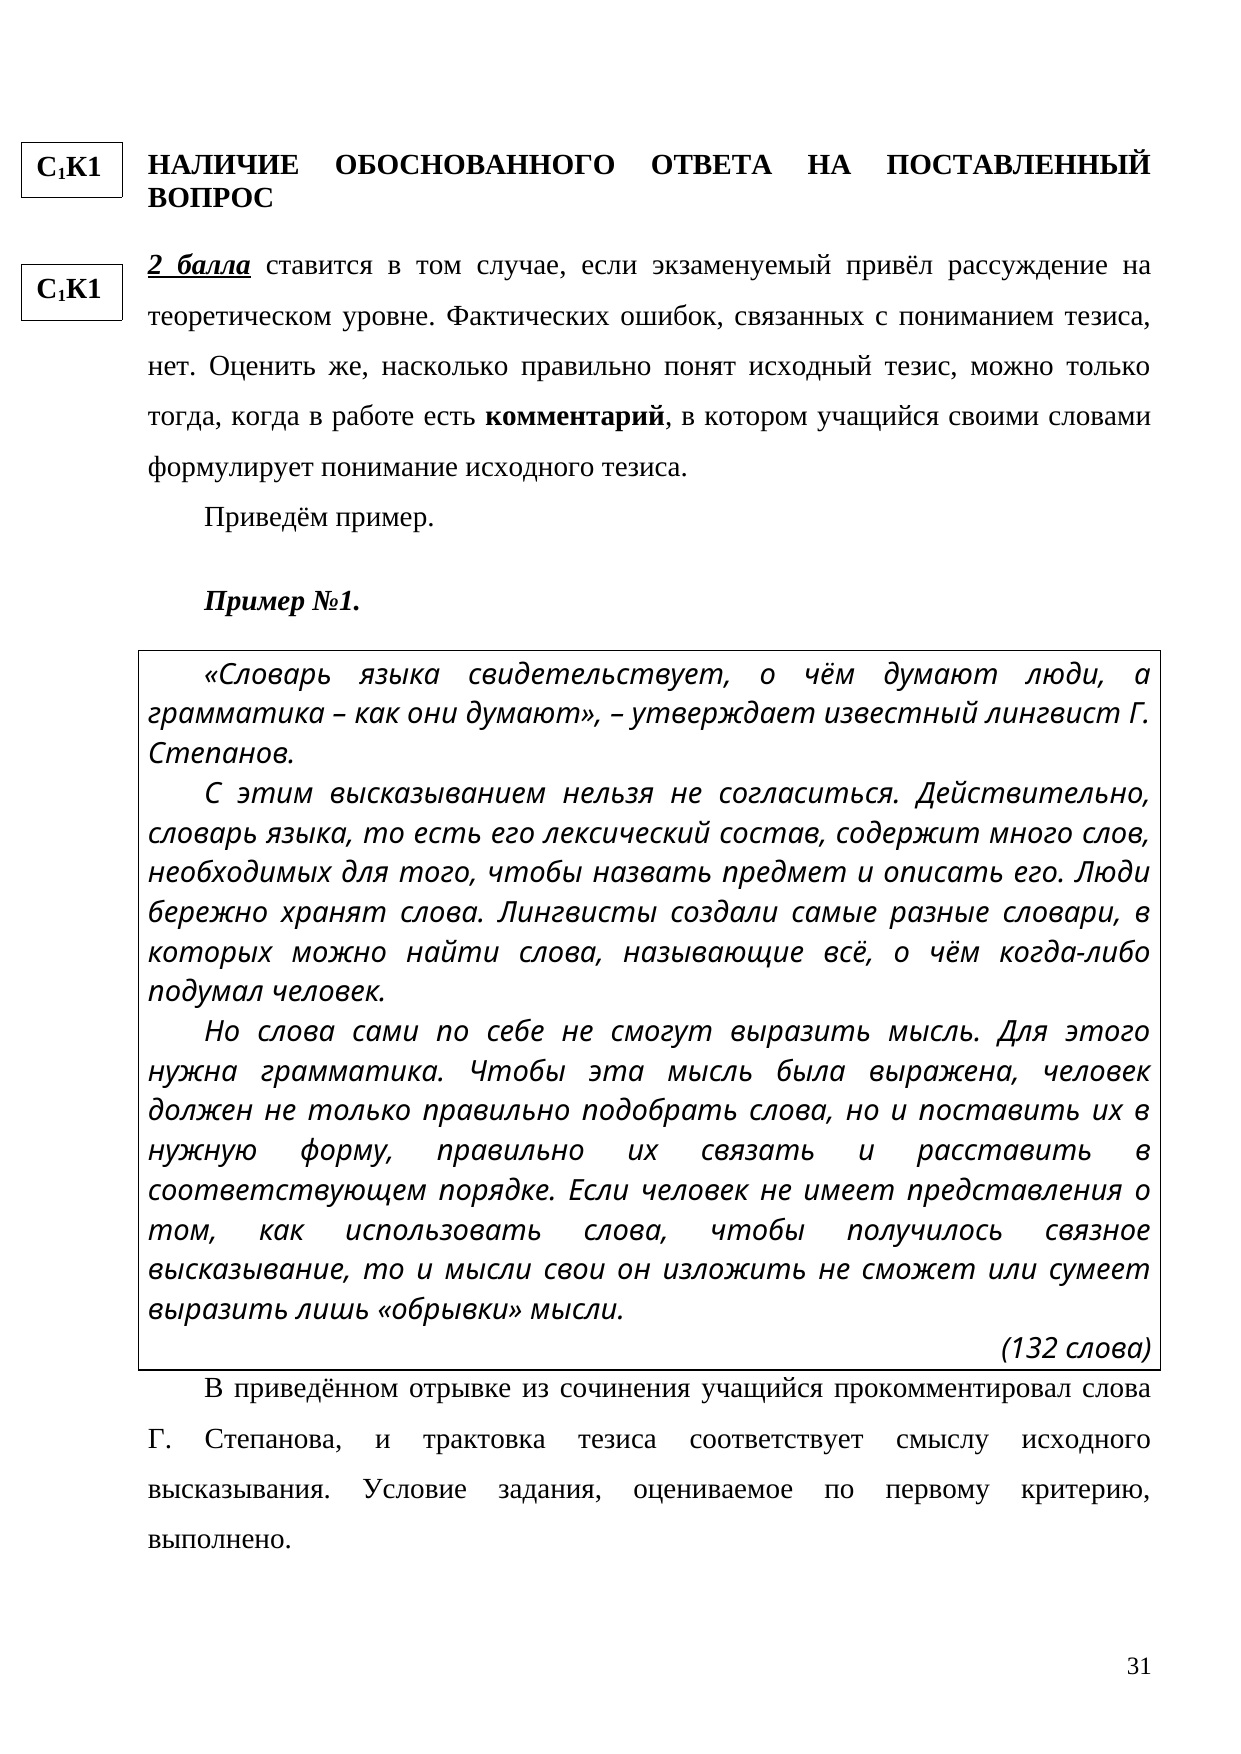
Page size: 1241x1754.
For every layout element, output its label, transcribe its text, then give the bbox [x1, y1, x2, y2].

text Приведём пример. [148, 499, 1152, 533]
text С этим высказыванием нельзя не согласиться. Действительно, словарь языка, то есть его лексический состав, содержит много слов, необходимых для того, чтобы назвать предмет и описать его. Люди бережно хранят слова. Лингвисты создали самые разные словари, в которых можно найти слова, называющие всё, о чём когда-либо подумал человек. [148, 772, 1152, 1010]
text В приведённом отрывке из сочинения учащийся прокомментировал слова Г. Степанова, и трактовка тезиса соответствует смыслу исходного высказывания. Условие задания, оцениваемое по первому критерию, выполнено. [148, 1371, 1152, 1555]
text Но слова сами по себе не смогут выразить мысль. Для этого нужна грамматика. Чтобы эта мысль была выражена, человек должен не только правильно подобрать слова, но и поставить их в нужную форму, правильно их связать и расставить в соответствующем порядке. Если человек не имеет представления о том, как использовать слова, чтобы получилось связное высказывание, то и мысли свои он изложить не сможет или сумеет выразить лишь «обрывки» мысли. [148, 1010, 1152, 1325]
text (132 слова) [139, 1325, 1160, 1369]
text «Словарь языка свидетельствует, о чём думают люди, а грамматика – как они думают», – утверждает известный лингвист Г. Степанов. [139, 651, 1160, 772]
text НАЛИЧИЕ ОБОСНОВАННОГО ОТВЕТА НА ПОСТАВЛЕННЫЙ ВОПРОС [148, 147, 1152, 214]
text Пример №1. [148, 583, 1152, 616]
text 2 балла ставится в том случае, если экзаменуемый привёл рассуждение на теоретическом уровне. Фактических ошибок, связанных с пониманием тезиса, нет. Оценить же, насколько правильно понят исходный тезис, можно только тогда, когда в работе есть комментарий, в котором учащийся своими словами формулирует понимание исходного тезиса. [148, 247, 1152, 482]
